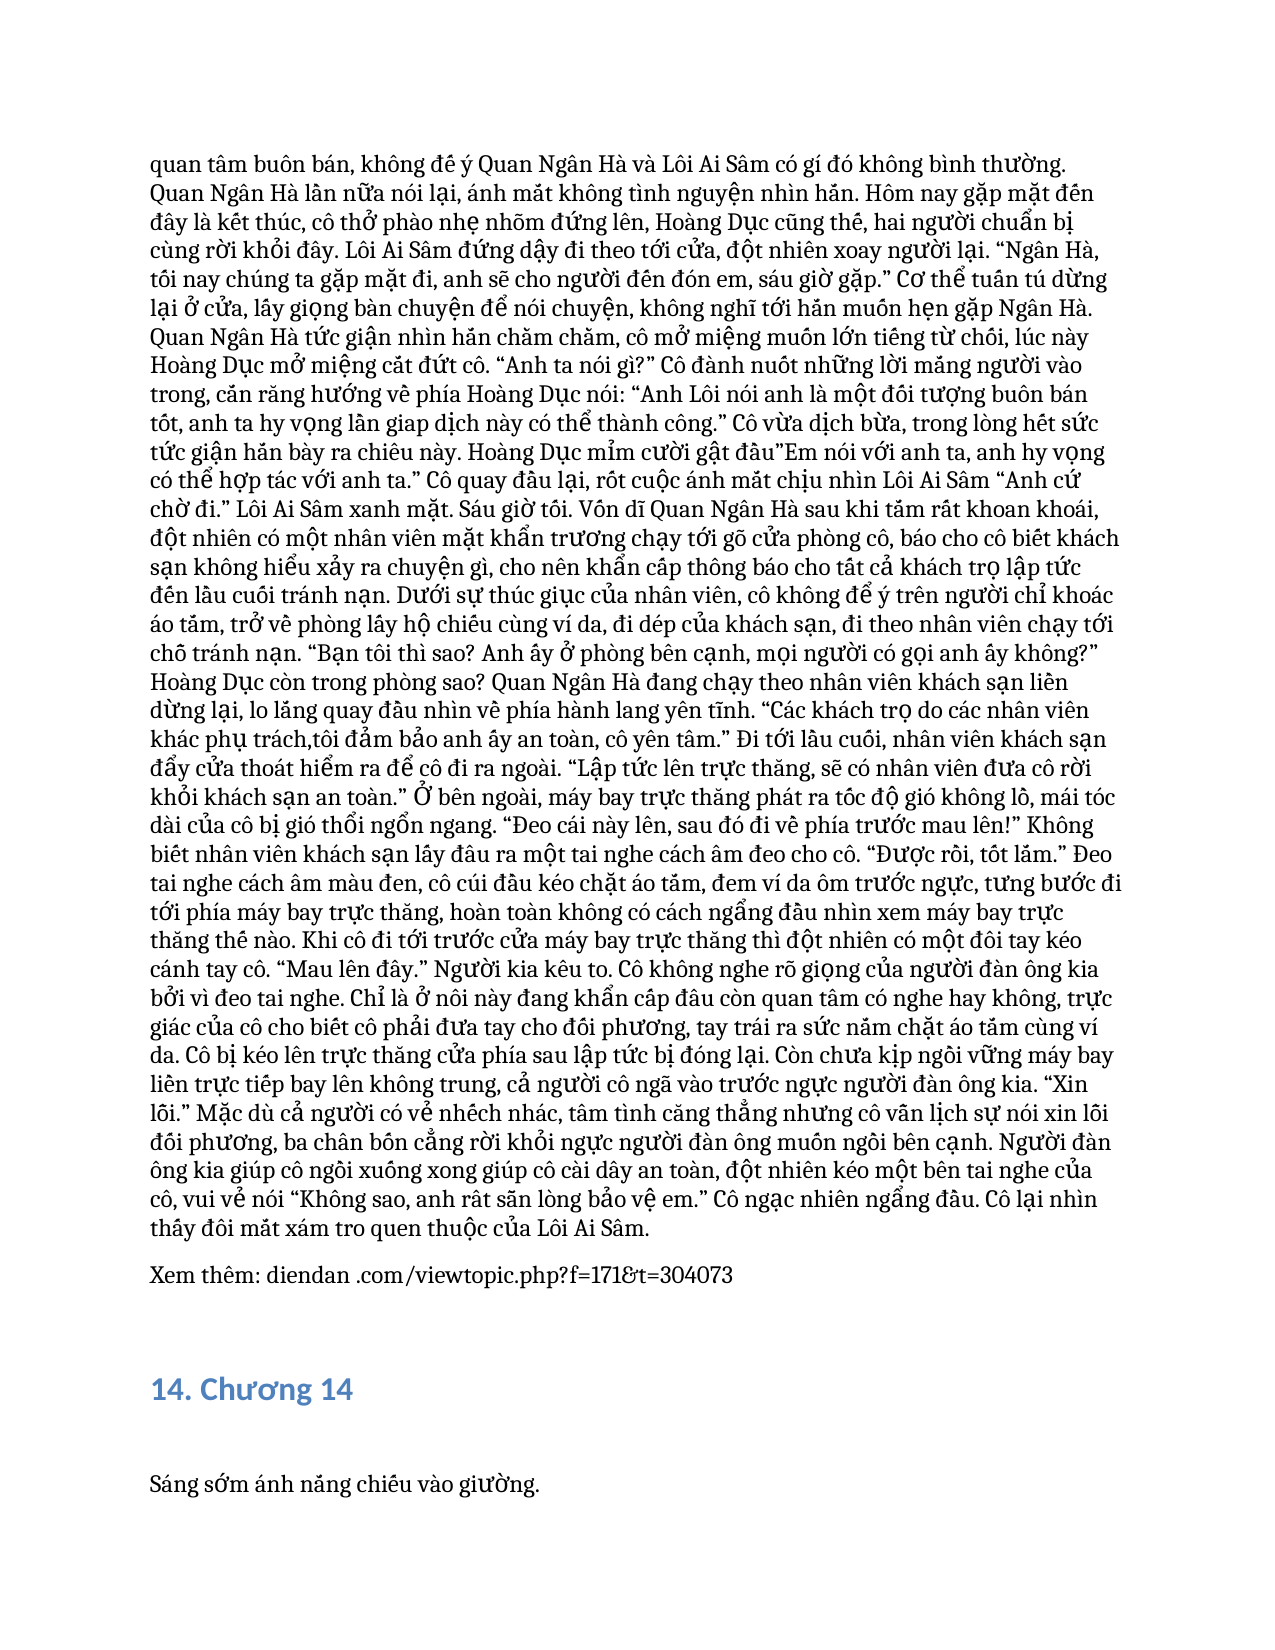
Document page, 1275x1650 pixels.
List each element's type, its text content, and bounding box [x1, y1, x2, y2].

subtitle 14. Chương 14 [150, 1368, 1125, 1409]
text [150, 150, 1125, 1242]
text Xem thêm: diendan .com/viewtopic.php?f=171&t=304073 [150, 1261, 1125, 1347]
text Sáng sớm ánh nắng chiếu vào giường. [150, 1413, 1125, 1499]
